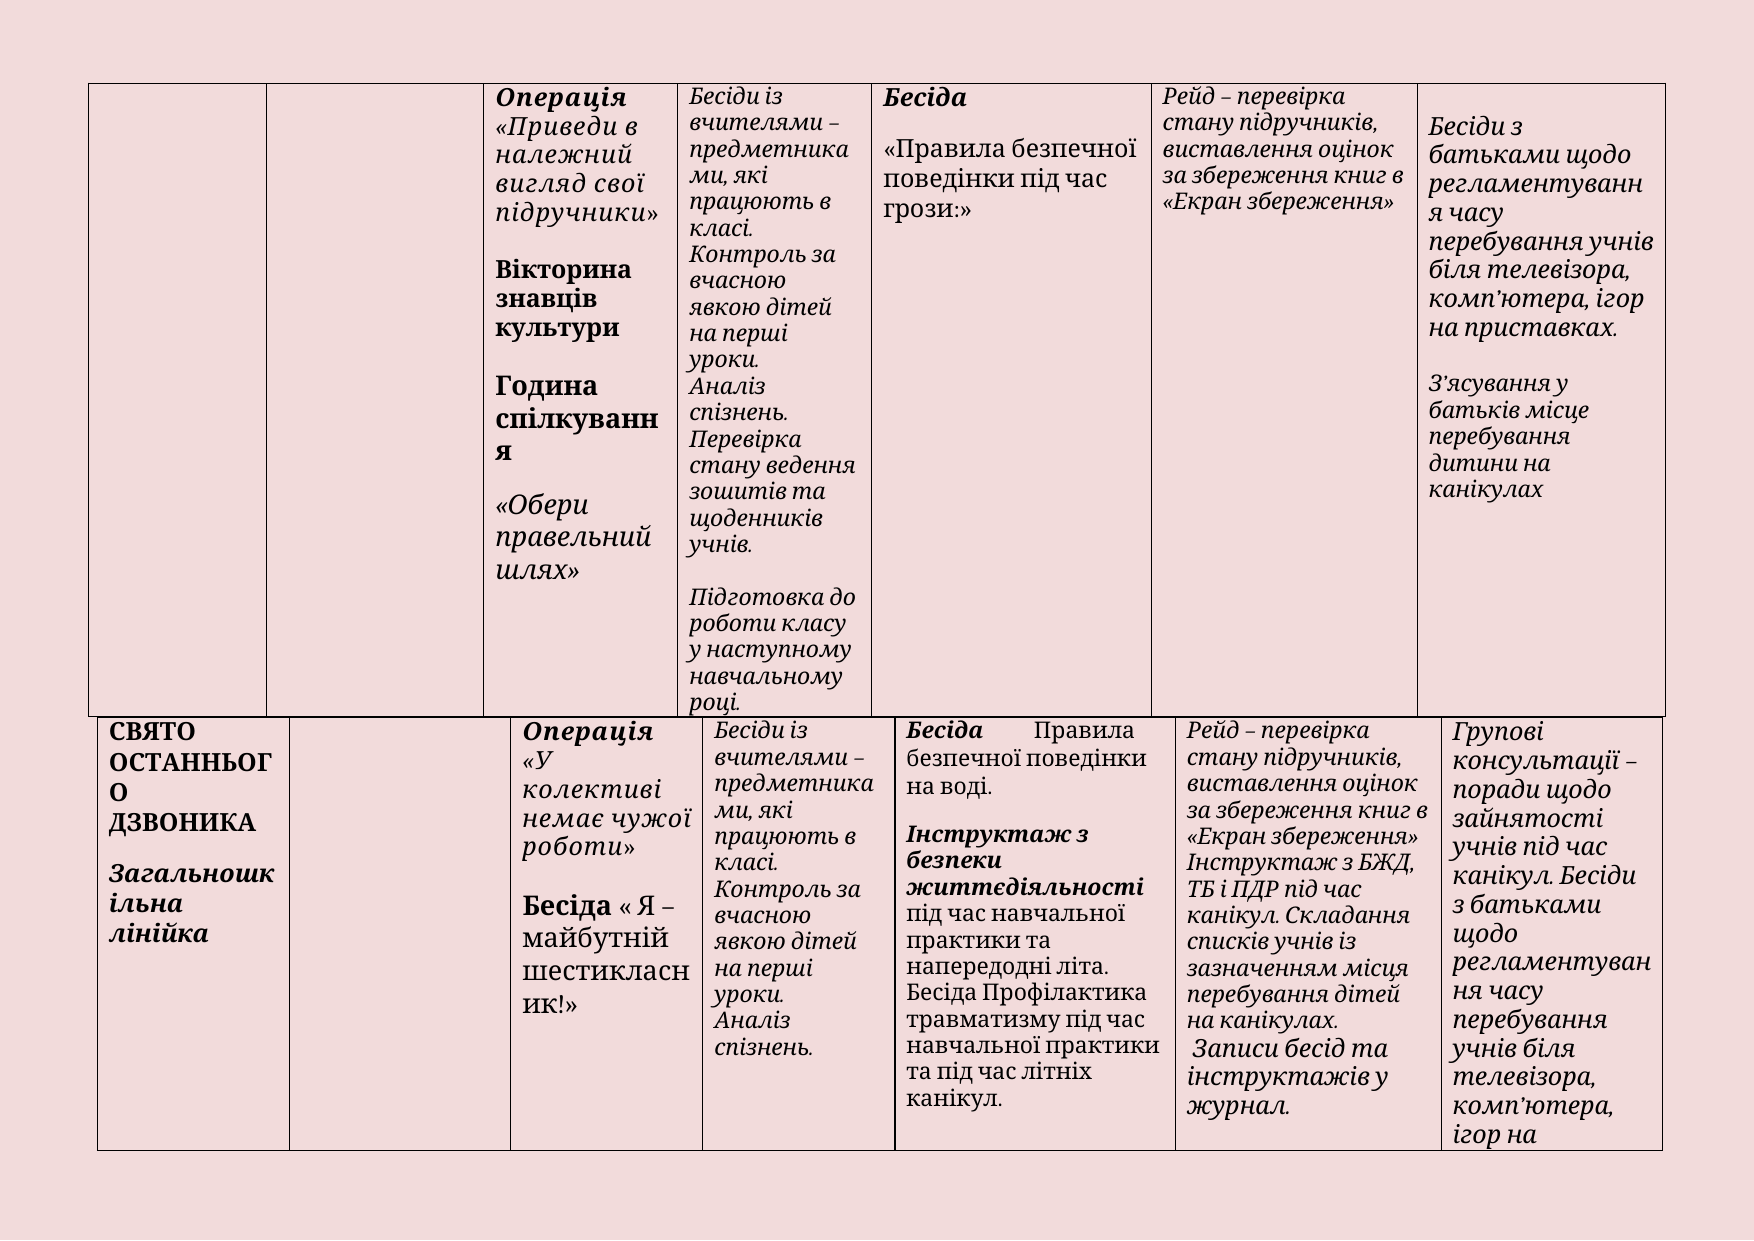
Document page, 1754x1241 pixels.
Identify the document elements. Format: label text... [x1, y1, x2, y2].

table_header [290, 718, 510, 1149]
table_cell Операція «Приведи в належний вигляд свої підручники» Вікторина знавців культури Година спілкування «Обери правельний шлях» [484, 84, 677, 716]
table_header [703, 718, 894, 1149]
table_cell Рейд – перевірка стану підручників, виставлення оцінок за збереження книг в «Екран збереження» [1152, 84, 1417, 716]
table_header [98, 718, 289, 1149]
table_cell [267, 84, 483, 716]
table_cell Бесіда «Правила безпечної поведінки під час грози:» [872, 84, 1151, 716]
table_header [896, 718, 1175, 1149]
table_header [511, 718, 702, 1149]
table_cell [89, 84, 266, 716]
table_cell Бесіди з батьками щодо регламентування часу перебування учнів біля телевізора, комп’ютера, ігор на приставках. З’ясування у батьків місце перебування дитини на канікулах [1418, 84, 1665, 716]
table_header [1176, 718, 1441, 1149]
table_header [1442, 718, 1662, 1149]
table_cell Бесіди із вчителями – предметниками, які працюють в класі. Контроль за вчасною явкою дітей на перші уроки. Аналіз спізнень. Перевірка стану ведення зошитів та щоденників учнів. Підготовка до роботи класу у наступному навчальному році. [678, 84, 871, 716]
